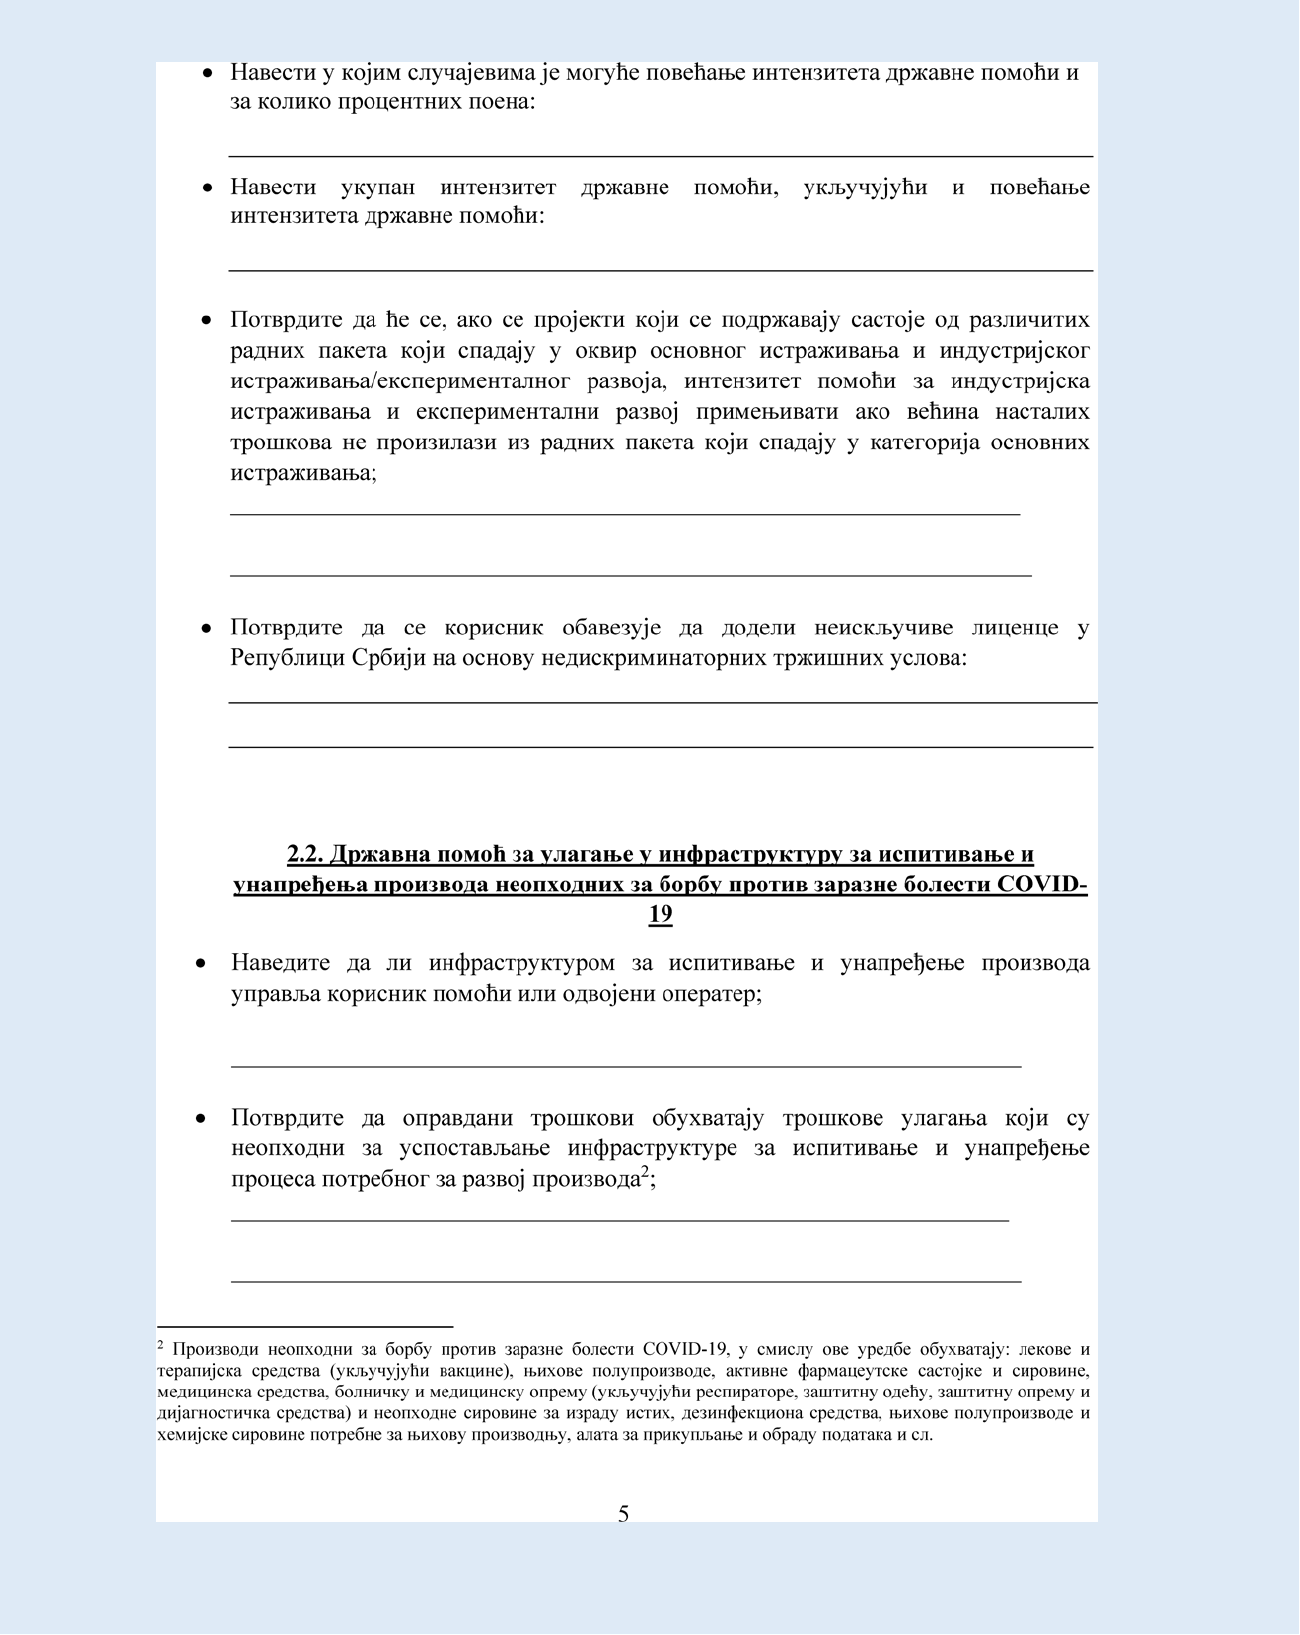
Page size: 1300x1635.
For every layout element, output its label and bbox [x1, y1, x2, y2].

picture [156, 62, 1098, 1522]
